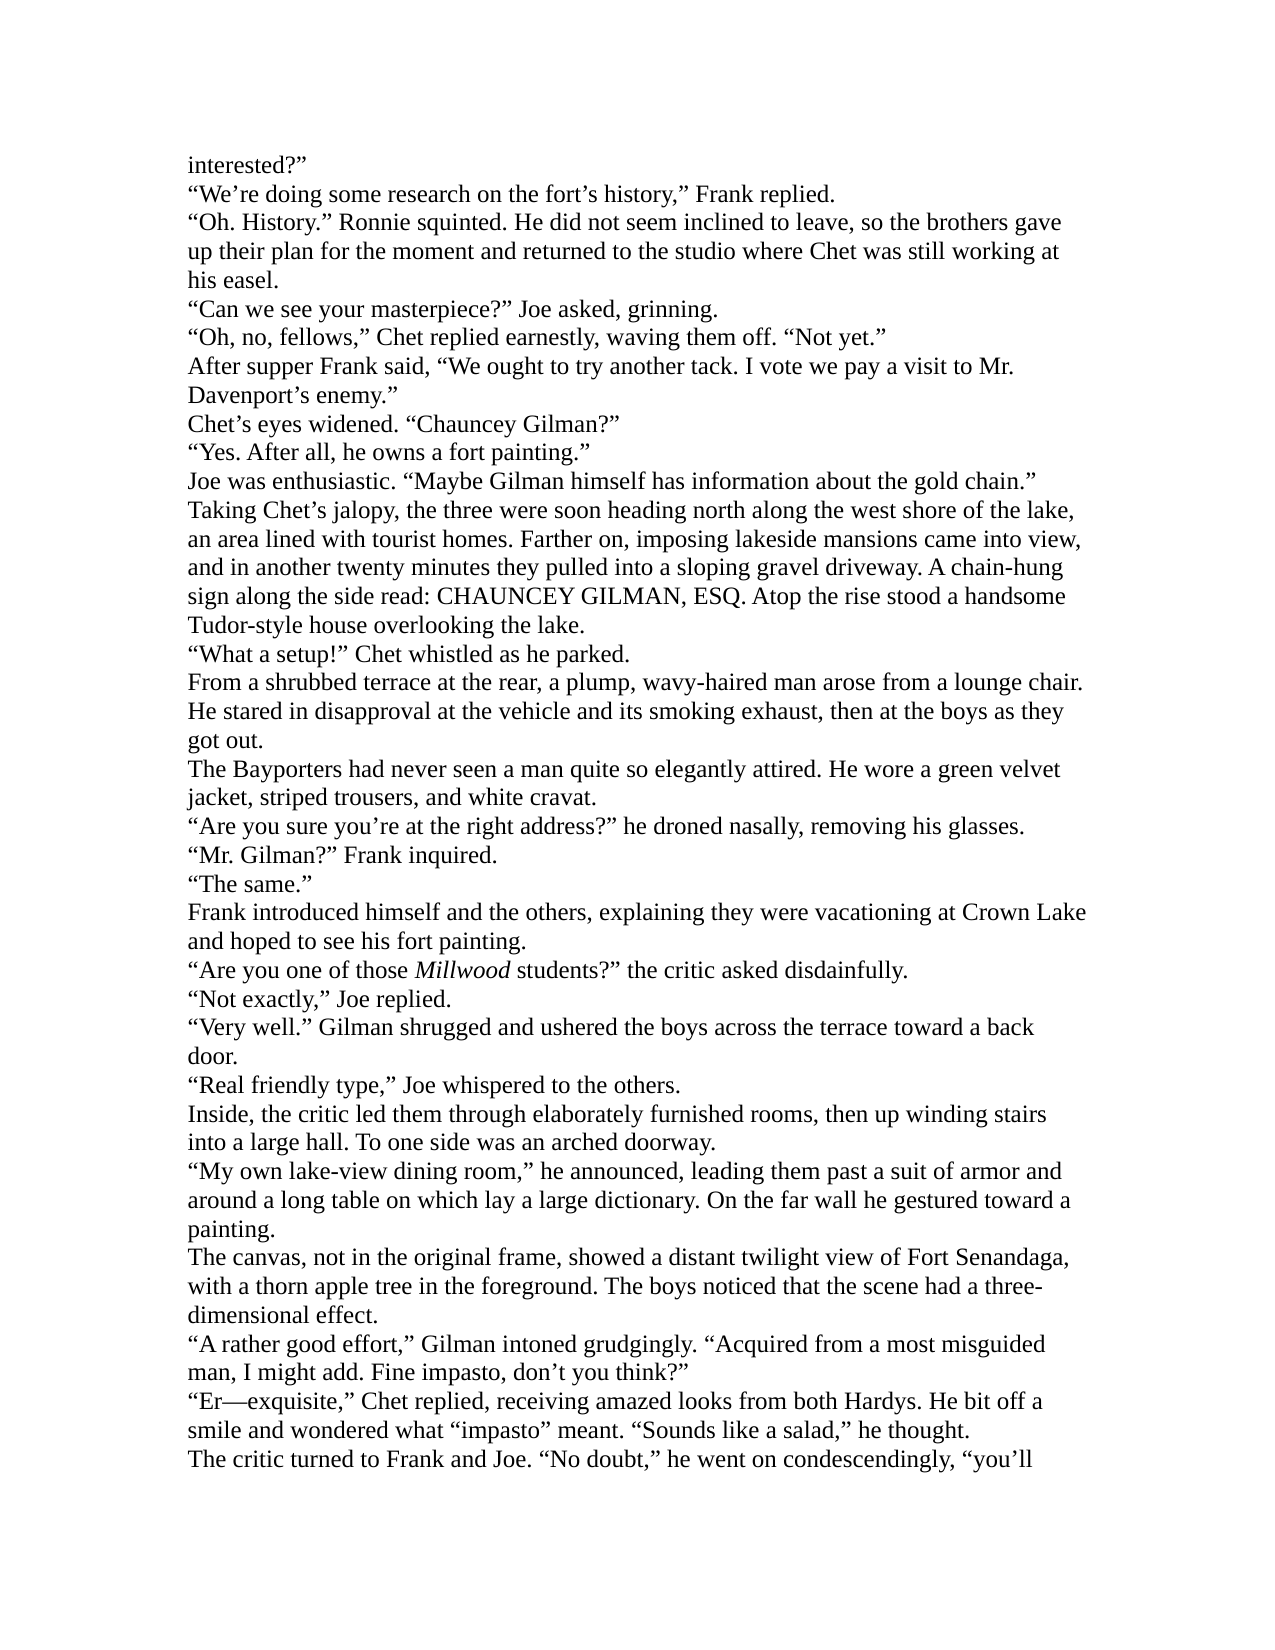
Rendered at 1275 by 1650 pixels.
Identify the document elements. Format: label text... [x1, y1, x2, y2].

text “Oh. History.” Ronnie squinted. He did not seem inclined to leave, so the brothers gave up their plan for the moment and returned to the studio where Chet was still working at his easel. [187, 466, 1087, 552]
text “Are you sure you’re at the right address?” he droned nasally, removing his glasses. [187, 1070, 1087, 1099]
text Inside, the critic led them through elaborately furnished rooms, then up winding stairs into a large hall. To one side was an arched doorway. [187, 1357, 1087, 1415]
text The Bayporters had never seen a man quite so elegantly attired. He wore a green velvet jacket, striped trousers, and white cravat. [187, 1012, 1087, 1070]
text Joe added, “Do you have a special interest in forts? Senandaga, for instance?” [187, 351, 1087, 380]
text “What a setup!” Chet whistled as he parked. [187, 897, 1087, 926]
text Taking Chet’s jalopy, the three were soon heading north along the west shore of the lake, an area lined with tourist homes. Farther on, imposing lakeside mansions came into view, and in another twenty minutes they pulled into a sloping gravel driveway. A chain-hung sign along the side read: CHAUNCEY GILMAN, ESQ. Atop the rise stood a handsome Tudor-style house overlooking the lake. [187, 754, 1087, 897]
text After supper Frank said, “We ought to try another tack. I vote we pay a visit to Mr. Davenport’s enemy.” [187, 610, 1087, 667]
text “Yes. After all, he owns a fort painting.” [187, 696, 1087, 725]
text “The same.” [187, 1127, 1087, 1156]
text “Not exactly,” Joe replied. [187, 1242, 1087, 1271]
text “Very well.” Gilman shrugged and ushered the boys across the terrace toward a back door. [187, 1271, 1087, 1329]
text “Oh, just the painting techniques,” Ronnie said hastily. “And why are you two so interested?” [187, 380, 1087, 437]
text “Can we see your masterpiece?” Joe asked, grinning. [187, 552, 1087, 581]
text “We’re doing some research on the fort’s history,” Frank replied. [187, 437, 1087, 466]
text “Mr. Gilman?” Frank inquired. [187, 1099, 1087, 1127]
text Chet’s eyes widened. “Chauncey Gilman?” [187, 667, 1087, 696]
text “Are you one of those Millwood students?” the critic asked disdainfully. [187, 1214, 1087, 1242]
text Joe was enthusiastic. “Maybe Gilman himself has information about the gold chain.” [187, 725, 1087, 754]
text Frank introduced himself and the others, explaining they were vacationing at Crown Lake and hoped to see his fort painting. [187, 1156, 1087, 1214]
text The Hardys were nonplused. Finally Frank said, “Mr. Kenyon told us no students were allowed in the gallery now.” [187, 294, 1087, 351]
text “Real friendly type,” Joe whispered to the others. [187, 1329, 1087, 1357]
text A little later the Hardys decided to take a closer look at the fort paintings and headed for the gallery. As they approached the building, footsteps came up behind them. The boys turned to face Ronnie Rush. “I’d like to see those fort pictures,” he said petulantly. [187, 207, 1087, 294]
text From a shrubbed terrace at the rear, a plump, wavy-haired man arose from a lounge chair. He stared in disapproval at the vehicle and its smoking exhaust, then at the boys as they got out. [187, 926, 1087, 1012]
text “Oh, no, fellows,” Chet replied earnestly, waving them off. “Not yet.” [187, 581, 1087, 610]
text The brothers looked at Chet. Their stout pal, completely engrossed, was wielding his brush with vigorous strokes. Joe chuckled. “Chet’s really got the painting bug.” [187, 150, 1087, 207]
